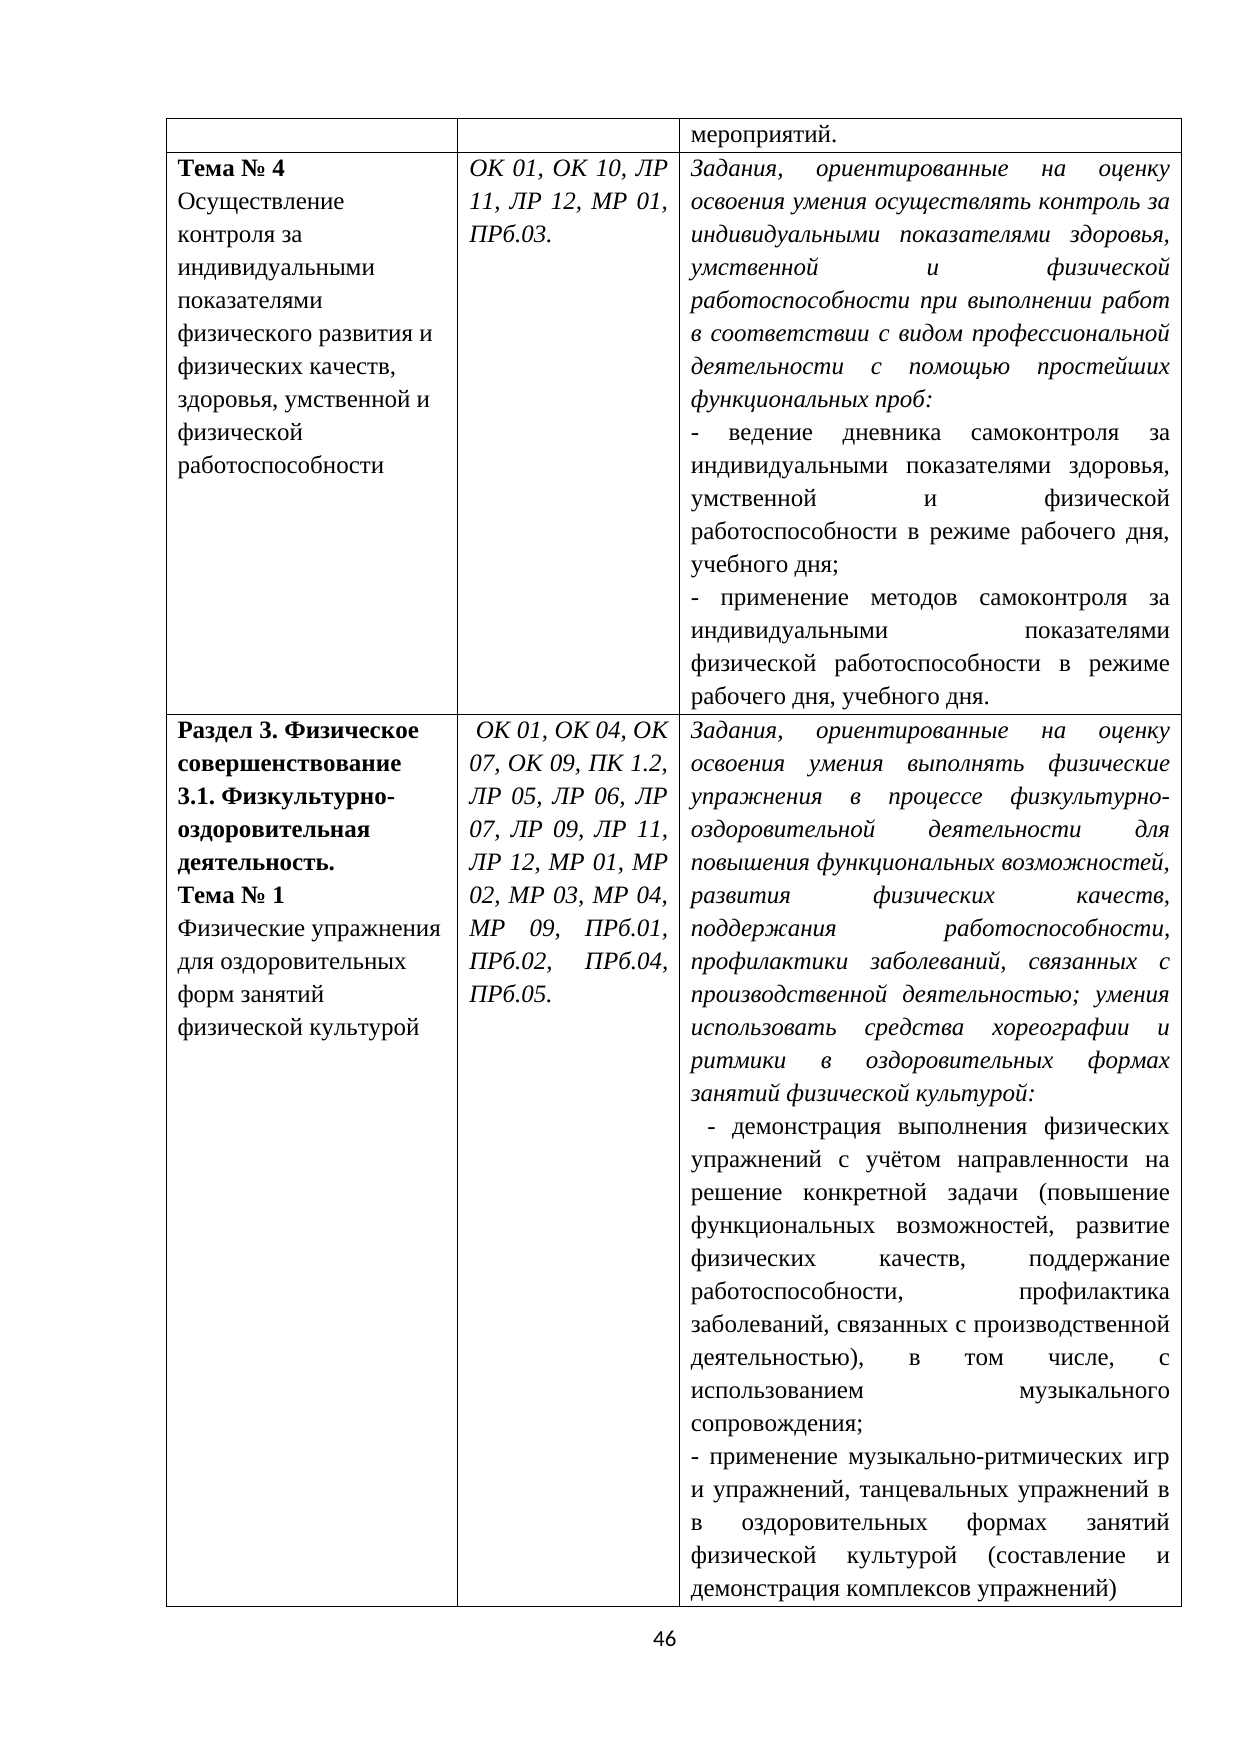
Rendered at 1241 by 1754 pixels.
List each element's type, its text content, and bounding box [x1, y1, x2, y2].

table_cell Раздел 3. Физическое совершенствование 3.1. Физкультурно-оздоровительная деятельность. Тема № 1 Физические упражнения для оздоровительных форм занятий физической культурой [167, 715, 457, 1606]
table_cell Задания, ориентированные на оценку освоения умения осуществлять контроль за индивидуальными показателями здоровья, умственной и физической работоспособности при выполнении работ в соответствии с видом профессиональной деятельности с помощью простейших функциональных проб: - ведение дневника самоконтроля за индивидуальными показателями здоровья, умственной и физической работоспособности в режиме рабочего дня, учебного дня; - применение методов самоконтроля за индивидуальными показателями физической работоспособности в режиме рабочего дня, учебного дня. [680, 153, 1181, 714]
table_cell Задания, ориентированные на оценку освоения умения выполнять физические упражнения в процессе физкультурно-оздоровительной деятельности для повышения функциональных возможностей, развития физических качеств, поддержания работоспособности, профилактики заболеваний, связанных с производственной деятельностью; умения использовать средства хореографии и ритмики в оздоровительных формах занятий физической культурой: - демонстрация выполнения физических упражнений с учётом направленности на решение конкретной задачи (повышение функциональных возможностей, развитие физических качеств, поддержание работоспособности, профилактика заболеваний, связанных с производственной деятельностью), в том числе, с использованием музыкального сопровождения; - применение музыкально-ритмических игр и упражнений, танцевальных упражнений в в оздоровительных формах занятий физической культурой (составление и демонстрация комплексов упражнений) [680, 715, 1181, 1606]
table_cell Тема № 4 Осуществление контроля за индивидуальными показателями физического развития и физических качеств, здоровья, умственной и физической работоспособности [167, 153, 457, 714]
table_cell ОК 01, ОК 04, ОК 07, ОК 09, ПК 1.2, ЛР 05, ЛР 06, ЛР 07, ЛР 09, ЛР 11, ЛР 12, МР 01, МР 02, МР 03, МР 04, МР 09, ПРб.01, ПРб.02, ПРб.04, ПРб.05. [458, 715, 679, 1606]
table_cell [458, 119, 679, 152]
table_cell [167, 119, 457, 152]
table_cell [680, 119, 1181, 152]
table_cell ОК 01, ОК 10, ЛР 11, ЛР 12, МР 01, ПРб.03. [458, 153, 679, 714]
